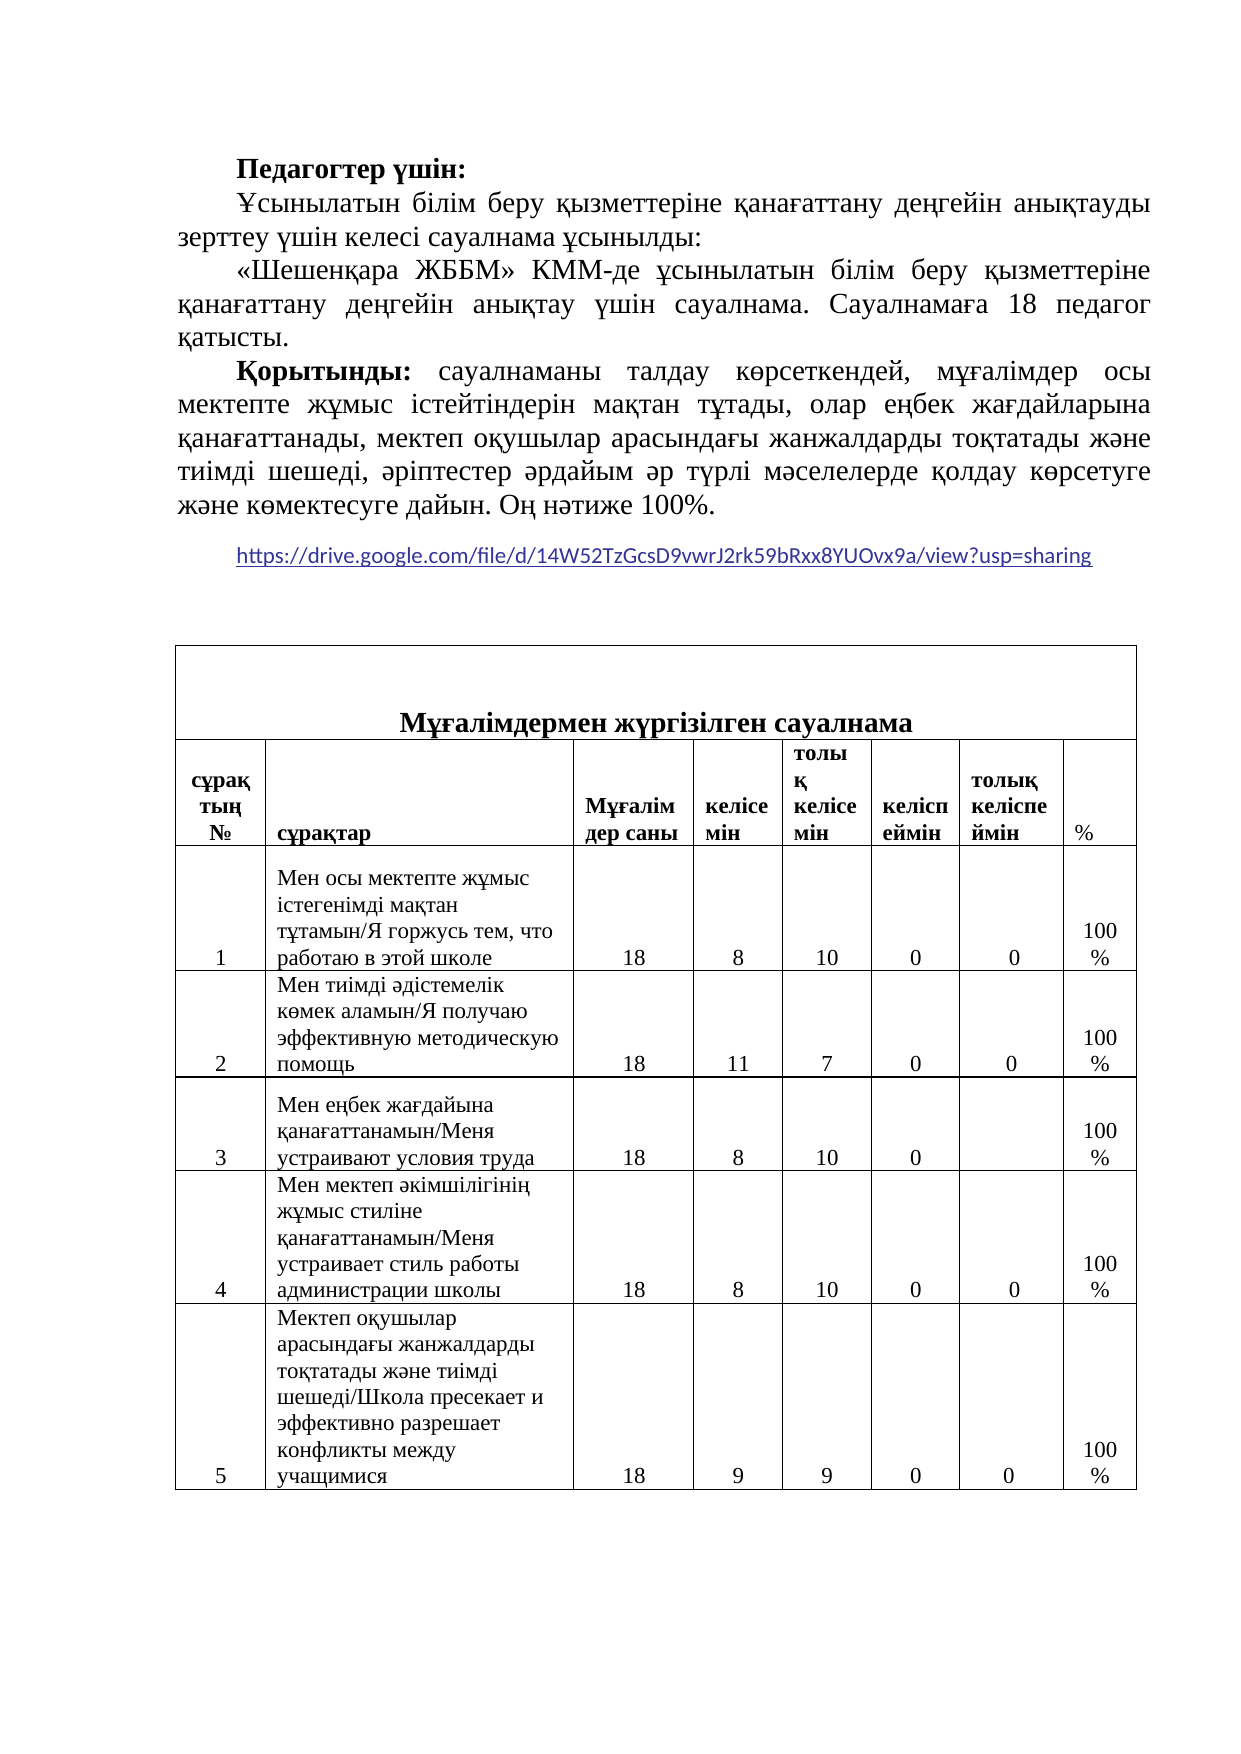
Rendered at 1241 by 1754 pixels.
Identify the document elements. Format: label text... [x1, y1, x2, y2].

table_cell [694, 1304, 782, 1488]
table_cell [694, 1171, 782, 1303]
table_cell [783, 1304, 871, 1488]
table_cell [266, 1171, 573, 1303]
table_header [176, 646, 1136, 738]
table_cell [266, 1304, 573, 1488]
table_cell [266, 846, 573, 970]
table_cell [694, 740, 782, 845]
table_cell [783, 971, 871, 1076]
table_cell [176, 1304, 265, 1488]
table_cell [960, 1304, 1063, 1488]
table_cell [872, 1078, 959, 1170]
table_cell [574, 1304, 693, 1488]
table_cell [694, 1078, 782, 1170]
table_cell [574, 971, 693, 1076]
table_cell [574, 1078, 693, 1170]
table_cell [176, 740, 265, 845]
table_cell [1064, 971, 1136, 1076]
text Ұсынылатын білім беру қызметтеріне қанағаттану деңгейін анықтауды зерттеу үшін келесі сауалнама ұсынылды: [177, 185, 1152, 252]
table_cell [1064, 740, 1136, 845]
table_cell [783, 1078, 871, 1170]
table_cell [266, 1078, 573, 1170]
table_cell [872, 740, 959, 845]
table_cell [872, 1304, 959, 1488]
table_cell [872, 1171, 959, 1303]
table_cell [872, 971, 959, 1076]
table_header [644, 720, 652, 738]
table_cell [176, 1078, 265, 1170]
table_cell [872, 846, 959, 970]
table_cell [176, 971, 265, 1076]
text Педагогтер үшін: [177, 152, 1152, 185]
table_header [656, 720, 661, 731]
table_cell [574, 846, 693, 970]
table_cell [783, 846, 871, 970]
text Қорытынды: сауалнаманы талдау көрсеткендей, мұғалімдер осы мектепте жұмыс істейтіндерін мақтан тұтады, олар еңбек жағдайларына қанағаттанады, мектеп оқушылар арасындағы жанжалдарды тоқтатады және тиімді шешеді, әріптестер әрдайым әр түрлі мәселелерде қолдау көрсетуге және көмектесуге дайын. Оң нәтиже 100%. [177, 353, 1152, 521]
text https://drive.google.com/file/d/14W52TzGcsD9vwrJ2rk59bRxx8YUOvx9a/view?usp=sharing [177, 541, 1152, 569]
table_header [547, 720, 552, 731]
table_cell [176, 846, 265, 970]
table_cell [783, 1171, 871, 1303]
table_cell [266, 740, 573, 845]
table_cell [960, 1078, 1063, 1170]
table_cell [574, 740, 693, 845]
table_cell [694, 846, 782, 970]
text «Шешенқара ЖББМ» КММ-де ұсынылатын білім беру қызметтеріне қанағаттану деңгейін анықтау үшін сауалнама. Сауалнамаға 18 педагог қатысты. [177, 252, 1152, 353]
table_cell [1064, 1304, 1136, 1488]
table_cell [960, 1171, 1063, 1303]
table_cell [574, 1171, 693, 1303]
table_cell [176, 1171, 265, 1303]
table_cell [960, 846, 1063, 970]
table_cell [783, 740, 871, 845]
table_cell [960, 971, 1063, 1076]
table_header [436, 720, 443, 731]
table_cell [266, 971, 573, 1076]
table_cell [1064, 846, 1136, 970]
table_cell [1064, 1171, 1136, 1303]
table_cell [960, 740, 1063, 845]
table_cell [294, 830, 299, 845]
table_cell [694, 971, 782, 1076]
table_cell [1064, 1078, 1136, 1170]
